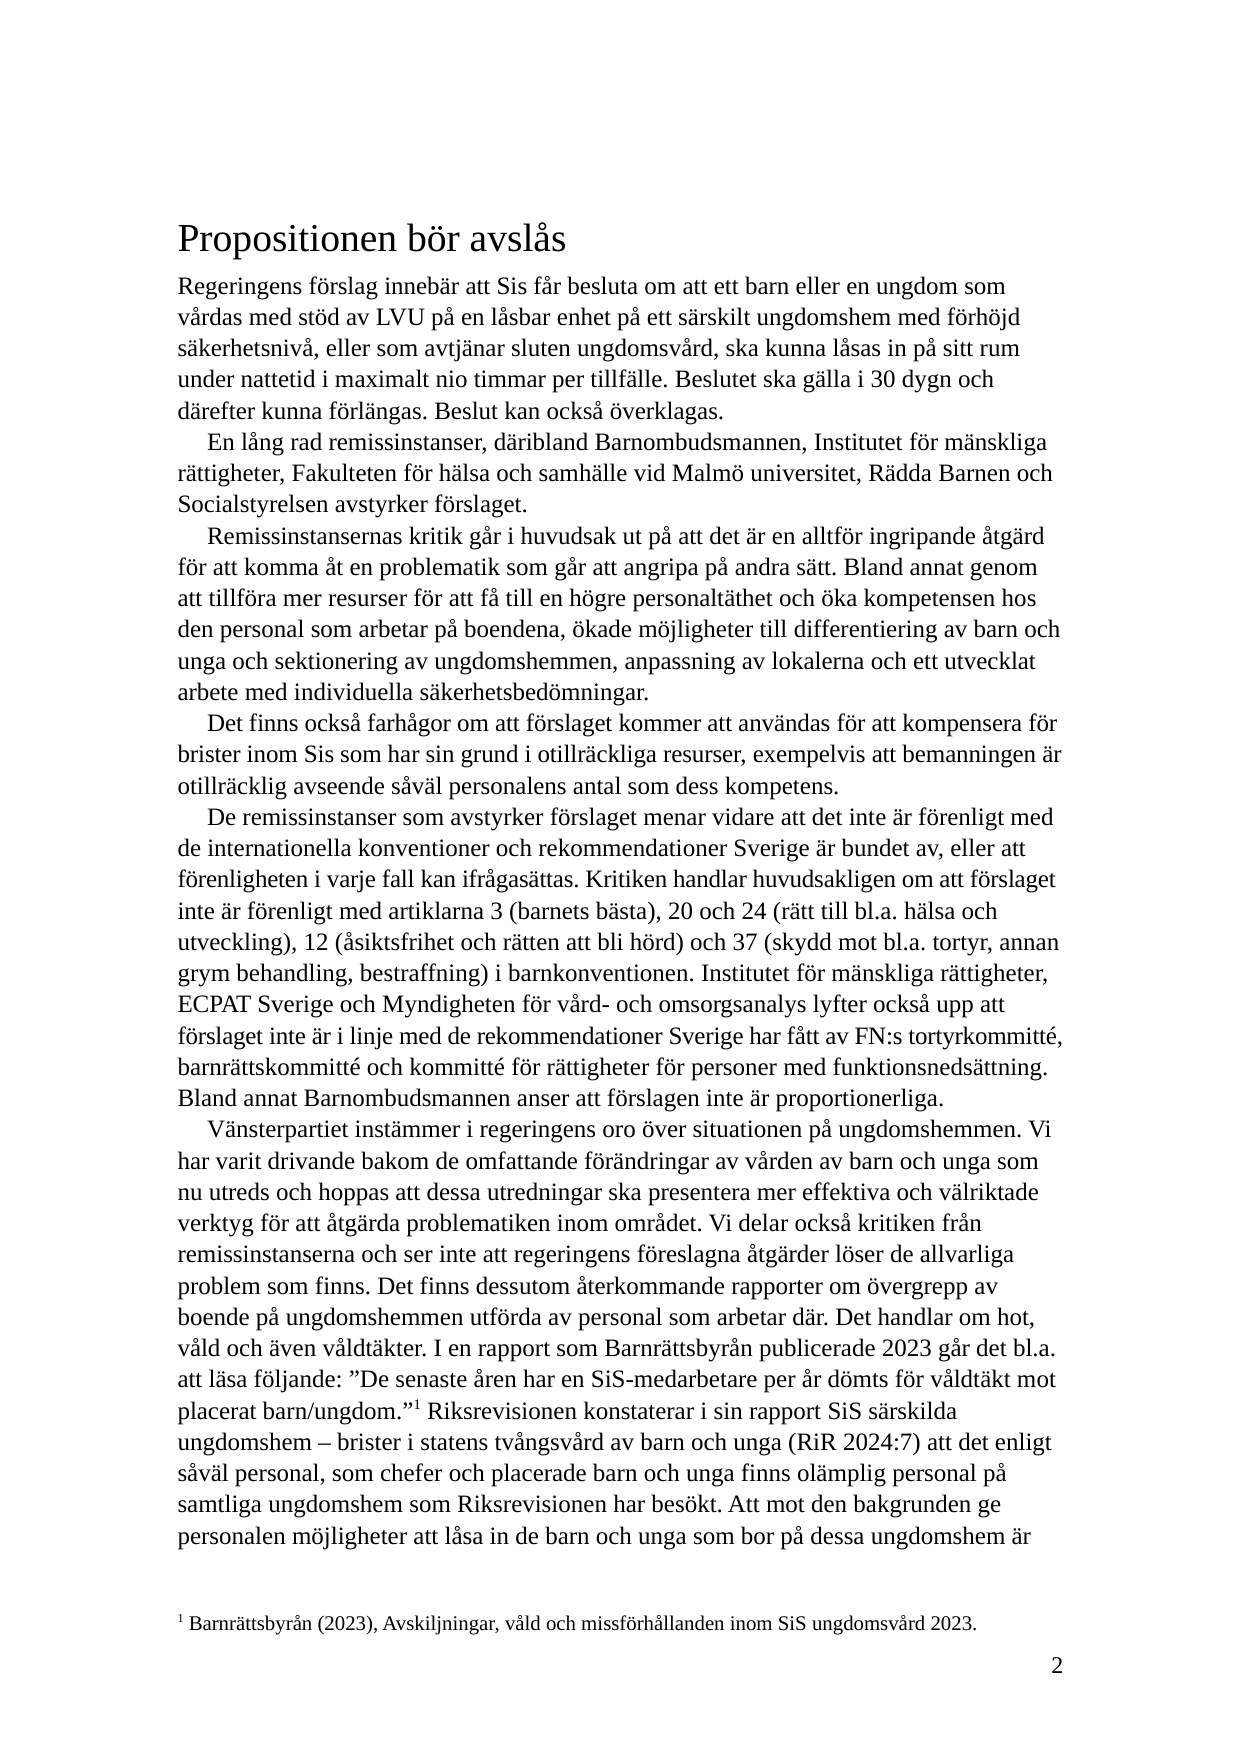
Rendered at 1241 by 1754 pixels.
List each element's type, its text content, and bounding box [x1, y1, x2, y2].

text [177, 1112, 1063, 1549]
text Det finns också farhågor om att förslaget kommer att användas för att kompensera för brister inom Sis som har sin grund i otillräckliga resurser, exempelvis att bemanningen är otillräcklig avseende såväl personalens antal som dess kompetens. [177, 706, 1063, 799]
subtitle Propositionen bör avslås [177, 219, 1063, 260]
text Remissinstansernas kritik går i huvudsak ut på att det är en alltför ingripande åtgärd för att komma åt en problematik som går att angripa på andra sätt. Bland annat genom att tillföra mer resurser för att få till en högre personaltäthet och öka kompetensen hos den personal som arbetar på boendena, ökade möjligheter till differentiering av barn och unga och sektionering av ungdomshemmen, anpassning av lokalerna och ett utvecklat arbete med individuella säkerhetsbedömningar. [177, 518, 1063, 706]
text Regeringens förslag innebär att Sis får besluta om att ett barn eller en ungdom som vårdas med stöd av LVU på en låsbar enhet på ett särskilt ungdomshem med förhöjd säkerhetsnivå, eller som avtjänar sluten ungdomsvård, ska kunna låsas in på sitt rum under nattetid i maximalt nio timmar per tillfälle. Beslutet ska gälla i 30 dygn och därefter kunna förlängas. Beslut kan också överklagas. [177, 268, 1063, 424]
text De remissinstanser som avstyrker förslaget menar vidare att det inte är förenligt med de internationella konventioner och rekommendationer Sverige är bundet av, eller att förenligheten i varje fall kan ifrågasättas. Kritiken handlar huvudsakligen om att förslaget inte är förenligt med artiklarna 3 (barnets bästa), 20 och 24 (rätt till bl.a. hälsa och utveckling), 12 (åsiktsfrihet och rätten att bli hörd) och 37 (skydd mot bl.a. tortyr, annan grym behandling, bestraffning) i barnkonventionen. Institutet för mänskliga rättigheter, ECPAT Sverige och Myndigheten för vård- och omsorgsanalys lyfter också upp att förslaget inte är i linje med de rekommendationer Sverige har fått av FN:s tortyrkommitté, barnrättskommitté och kommitté för rättigheter för personer med funktionsnedsättning. Bland annat Barnombudsmannen anser att förslagen inte är proportionerliga. [177, 799, 1063, 1112]
text En lång rad remissinstanser, däribland Barnombudsmannen, Institutet för mänskliga rättigheter, Fakulteten för hälsa och samhälle vid Malmö universitet, Rädda Barnen och Socialstyrelsen avstyrker förslaget. [177, 424, 1063, 518]
